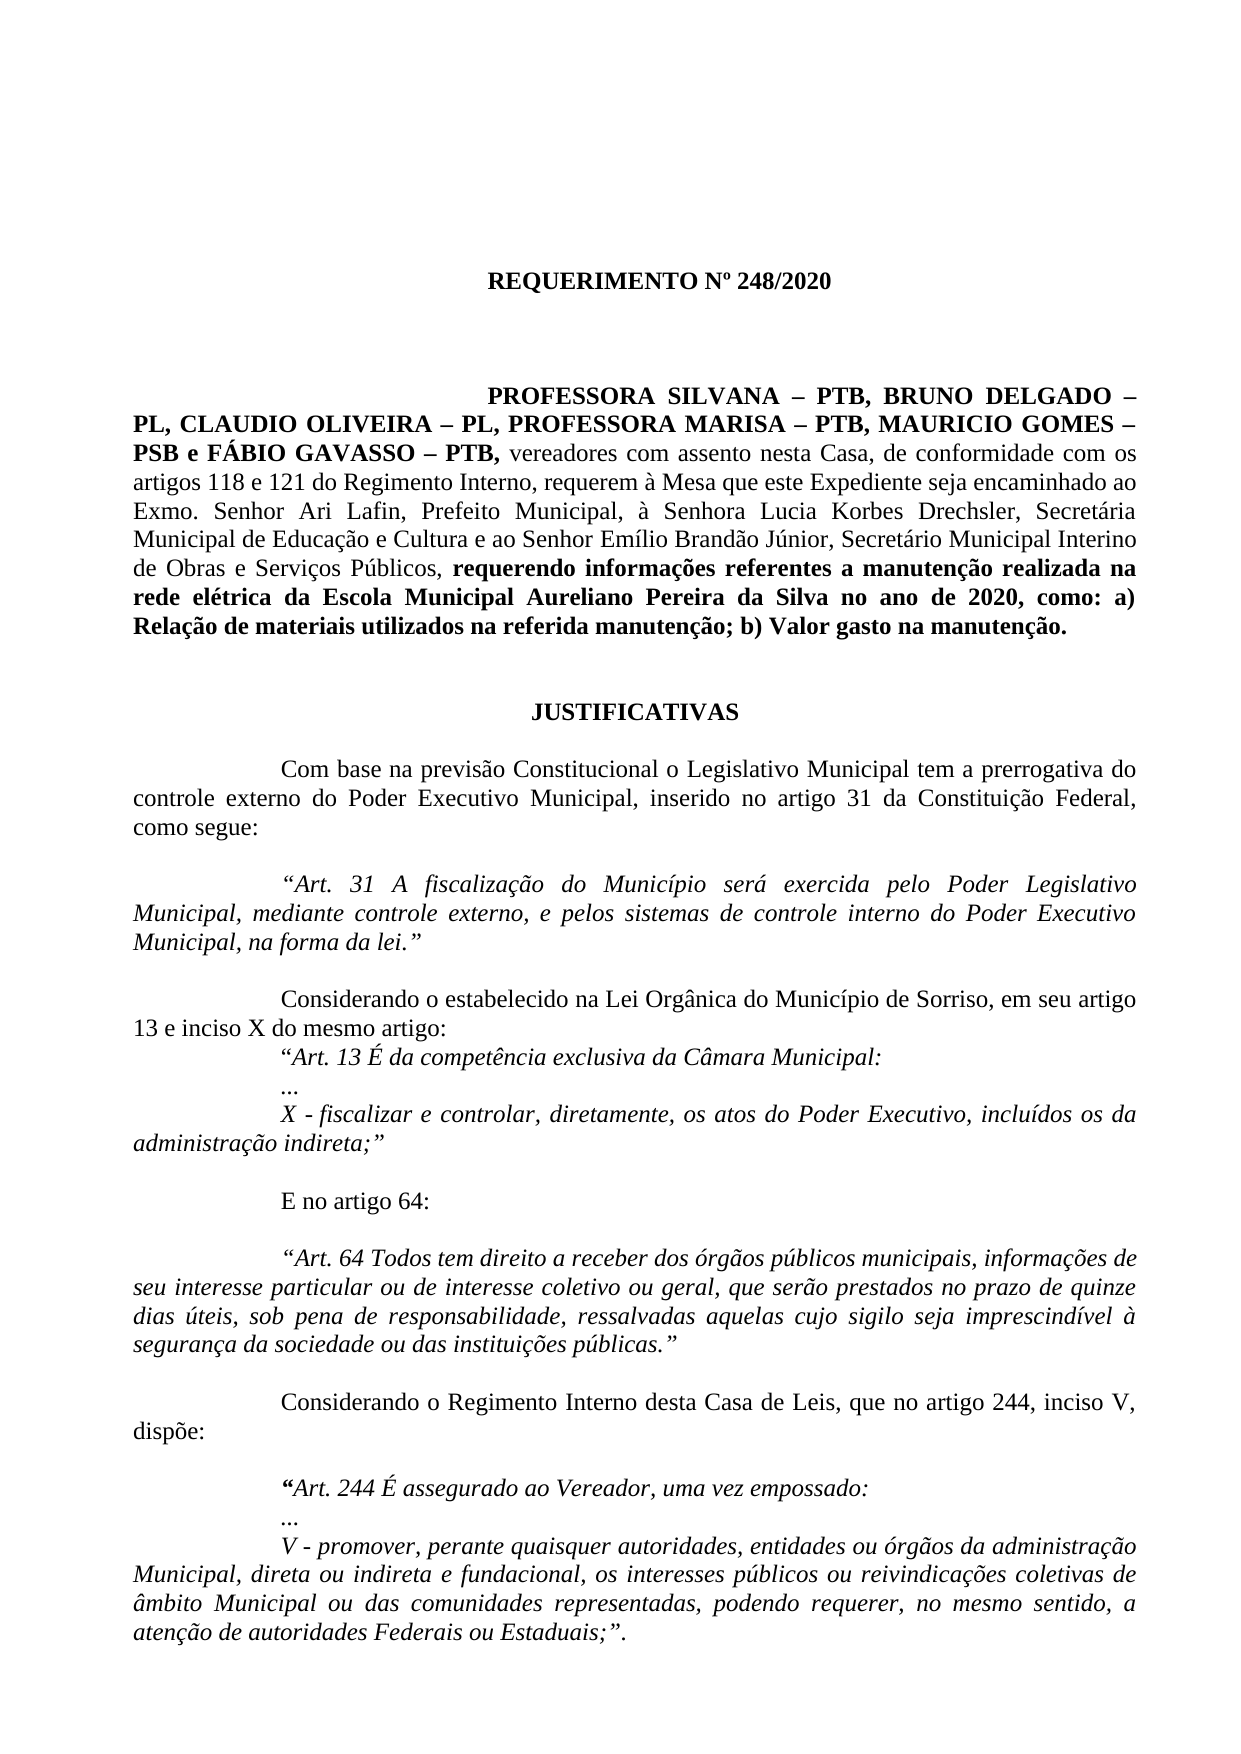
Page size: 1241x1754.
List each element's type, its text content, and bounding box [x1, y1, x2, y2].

text Com base na previsão Constitucional o Legislativo Municipal tem a prerrogativa do controle externo do Poder Executivo Municipal, inserido no artigo 31 da Constituição Federal, como segue: [133, 754, 1137, 841]
subtitle REQUERIMENTO Nº 248/2020 [487, 266, 1137, 294]
text “Art. 31 A fiscalização do Município será exercida pelo Poder Legislativo Municipal, mediante controle externo, e pelos sistemas de controle interno do Poder Executivo Municipal, na forma da lei.” [133, 869, 1137, 956]
text E no artigo 64: [133, 1186, 1137, 1214]
text “Art. 13 É da competência exclusiva da Câmara Municipal: [133, 1042, 1137, 1071]
text X - fiscalizar e controlar, diretamente, os atos do Poder Executivo, incluídos os da administração indireta;” [133, 1099, 1137, 1157]
text Considerando o estabelecido na Lei Orgânica do Município de Sorriso, em seu artigo 13 e inciso X do mesmo artigo: [133, 984, 1137, 1042]
text ... [133, 1071, 1137, 1099]
text “Art. 64 Todos tem direito a receber dos órgãos públicos municipais, informações de seu interesse particular ou de interesse coletivo ou geral, que serão prestados no prazo de quinze dias úteis, sob pena de responsabilidade, ressalvadas aquelas cujo sigilo seja imprescindível à segurança da sociedade ou das instituições públicas.” [133, 1243, 1137, 1358]
text “Art. 244 É assegurado ao Vereador, uma vez empossado: [133, 1473, 1137, 1502]
text Considerando o Regimento Interno desta Casa de Leis, que no artigo 244, inciso V, dispõe: [133, 1387, 1137, 1444]
subtitle JUSTIFICATIVAS [133, 697, 1137, 726]
text PROFESSORA SILVANA – PTB, BRUNO DELGADO – PL, CLAUDIO OLIVEIRA – PL, PROFESSORA MARISA – PTB, MAURICIO GOMES – PSB e FÁBIO GAVASSO – PTB, vereadores com assento nesta Casa, de conformidade com os artigos 118 e 121 do Regimento Interno, requerem à Mesa que este Expediente seja encaminhado ao Exmo. Senhor Ari Lafin, Prefeito Municipal, à Senhora Lucia Korbes Drechsler, Secretária Municipal de Educação e Cultura e ao Senhor Emílio Brandão Júnior, Secretário Municipal Interino de Obras e Serviços Públicos, requerendo informações referentes a manutenção realizada na rede elétrica da Escola Municipal Aureliano Pereira da Silva no ano de 2020, como: a) Relação de materiais utilizados na referida manutenção; b) Valor gasto na manutenção. [133, 381, 1137, 639]
text V - promover, perante quaisquer autoridades, entidades ou órgãos da administração Municipal, direta ou indireta e fundacional, os interesses públicos ou reivindicações coletivas de âmbito Municipal ou das comunidades representadas, podendo requerer, no mesmo sentido, a atenção de autoridades Federais ou Estaduais;”. [133, 1531, 1137, 1646]
text ... [133, 1502, 1137, 1531]
